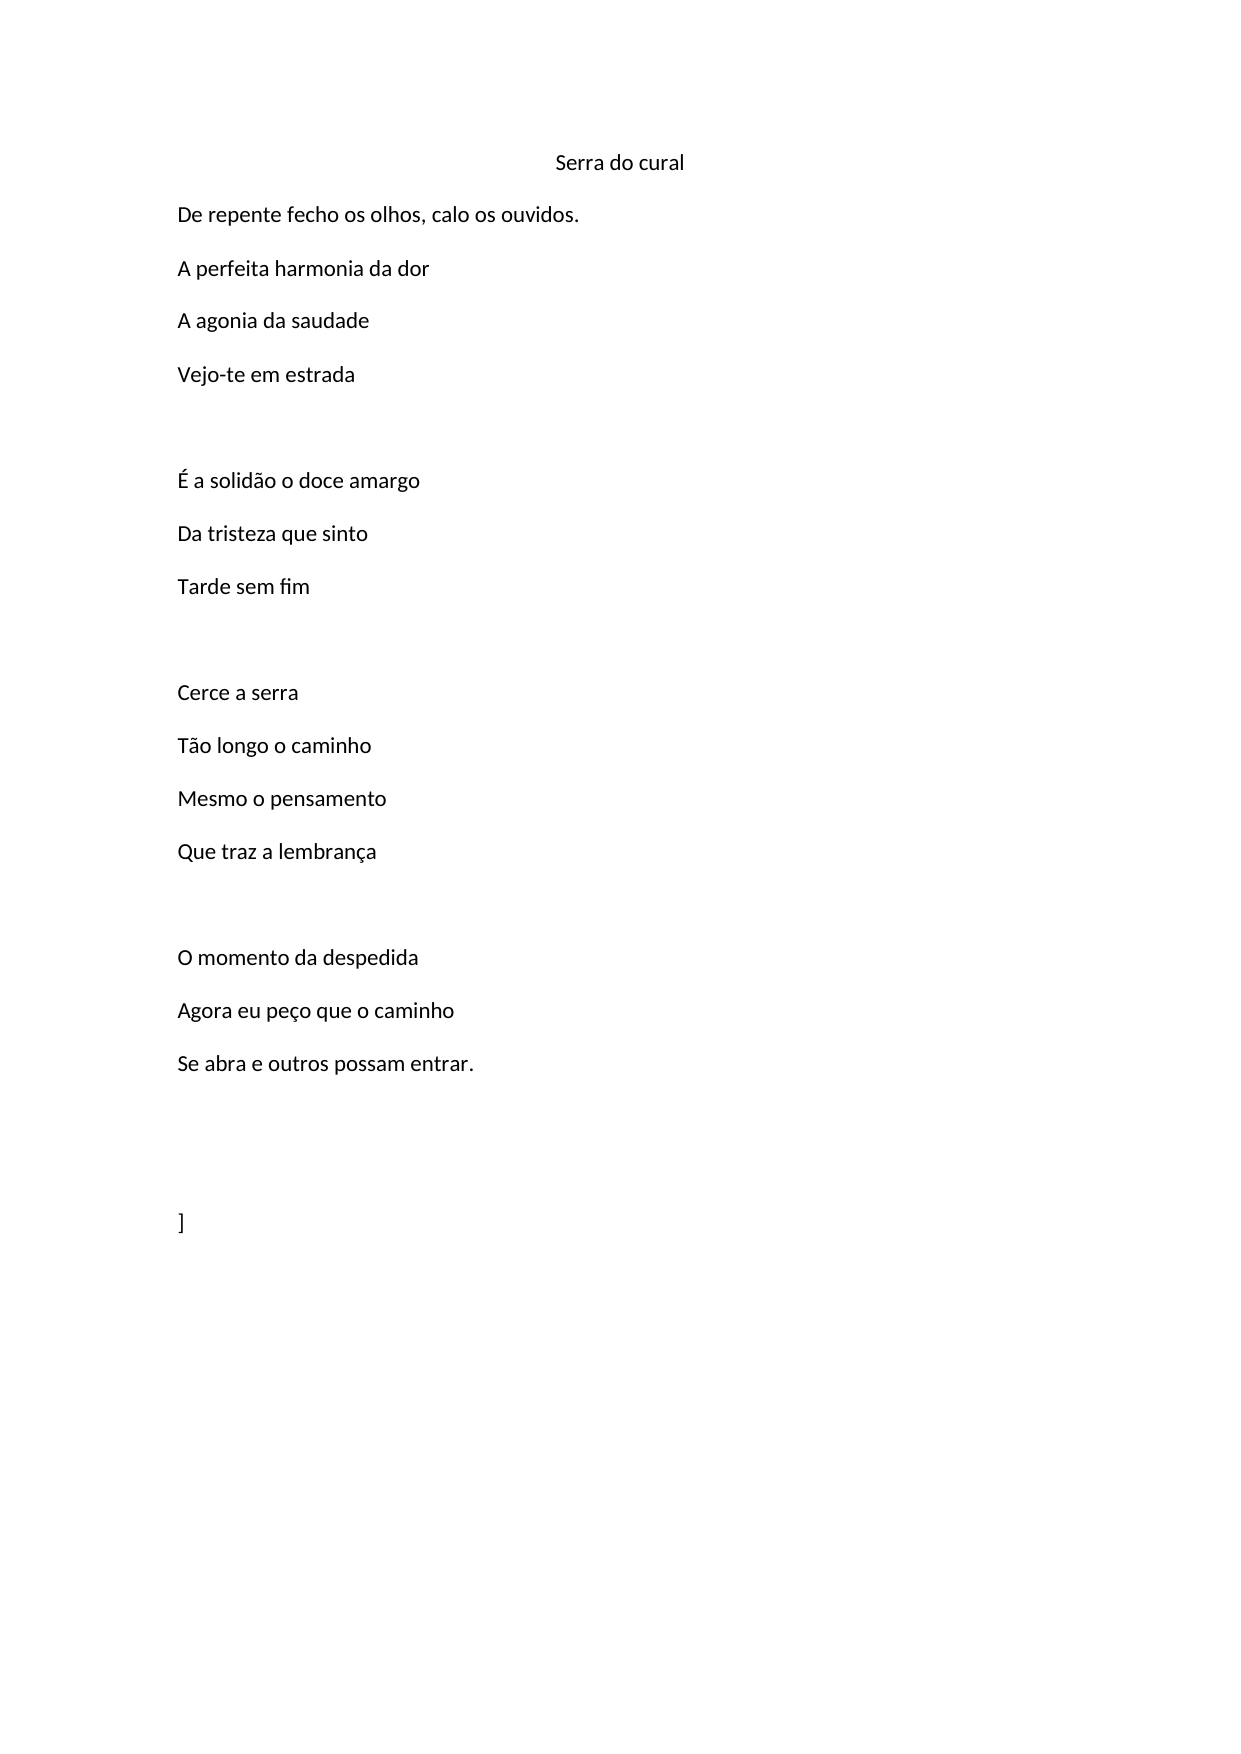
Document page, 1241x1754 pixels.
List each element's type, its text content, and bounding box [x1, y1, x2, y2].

text A agonia da saudade [177, 307, 1063, 335]
text Cerce a serra [177, 678, 1063, 706]
text Serra do cural [177, 148, 1063, 176]
text A perfeita harmonia da dor [177, 254, 1063, 282]
text Tão longo o caminho [177, 731, 1063, 759]
text Se abra e outros possam entrar. [177, 1049, 1063, 1077]
text Que traz a lembrança [177, 837, 1063, 865]
text Da tristeza que sinto [177, 519, 1063, 547]
text É a solidão o doce amargo [177, 466, 1063, 494]
text Agora eu peço que o caminho [177, 996, 1063, 1024]
text O momento da despedida [177, 943, 1063, 971]
text De repente fecho os olhos, calo os ouvidos. [177, 201, 1063, 229]
text ] [177, 1208, 1063, 1236]
text Mesmo o pensamento [177, 784, 1063, 812]
text Vejo-te em estrada [177, 360, 1063, 388]
text Tarde sem fim [177, 572, 1063, 600]
